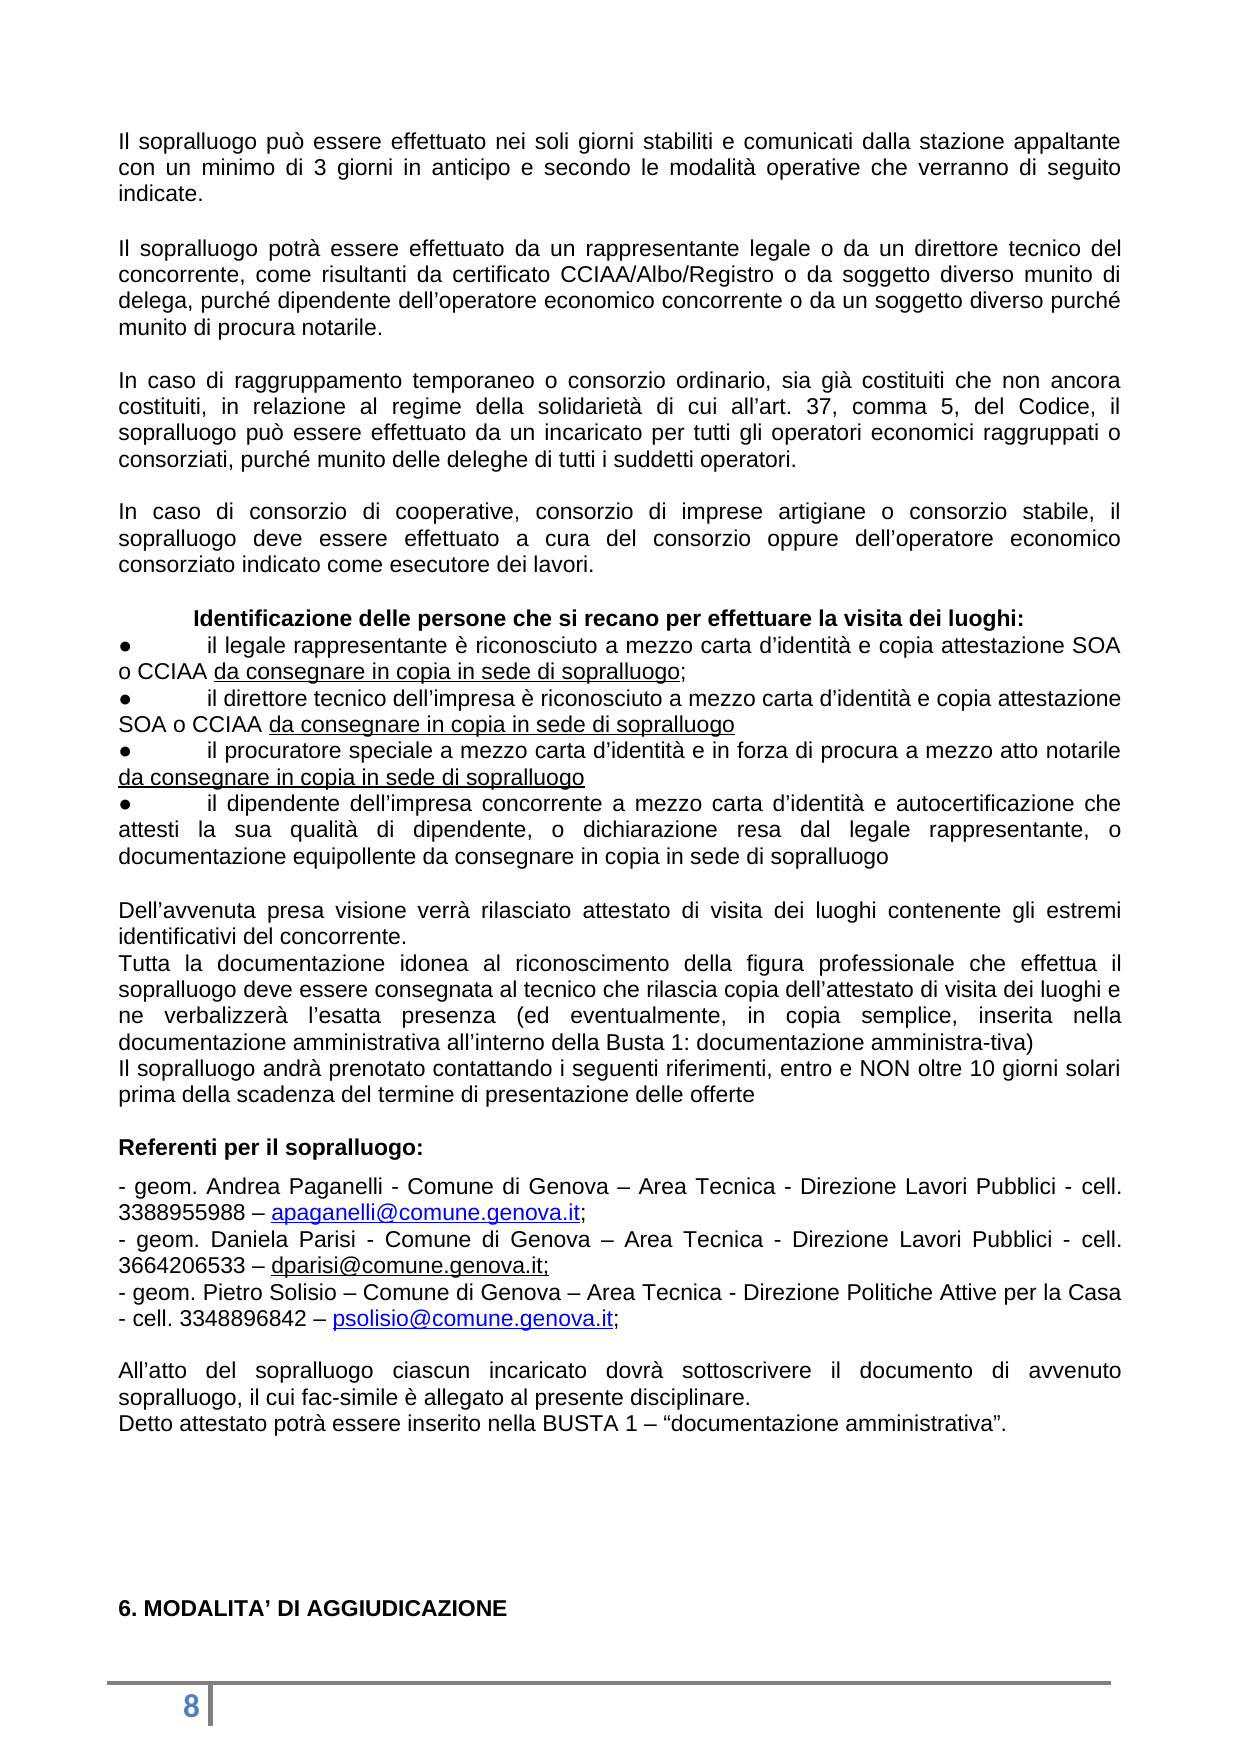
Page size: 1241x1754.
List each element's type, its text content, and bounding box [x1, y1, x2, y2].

text Dell’avvenuta presa visione verrà rilasciato attestato di visita dei luoghi contenente gli estremi identificativi del concorrente. [118, 897, 1122, 950]
list il direttore tecnico dell’impresa è riconosciuto a mezzo carta d’identità e copia attestazione SOA o CCIAA da consegnare in copia in sede di sopralluogo [118, 684, 1122, 737]
text 6. MODALITA’ DI AGGIUDICAZIONE [118, 1595, 1122, 1621]
list il legale rappresentante è riconosciuto a mezzo carta d’identità e copia attestazione SOA o CCIAA da consegnare in copia in sede di sopralluogo; [118, 632, 1122, 684]
text - geom. Andrea Paganelli - Comune di Genova – Area Tecnica - Direzione Lavori Pubblici - cell. 3388955988 – apaganelli@comune.genova.it; [118, 1173, 1122, 1226]
text - geom. Pietro Solisio – Comune di Genova – Area Tecnica - Direzione Politiche Attive per la Casa - cell. 3348896842 – psolisio@comune.genova.it; [118, 1278, 1122, 1331]
text All’atto del sopralluogo ciascun incaricato dovrà sottoscrivere il documento di avvenuto sopralluogo, il cui fac-simile è allegato al presente disciplinare. [118, 1357, 1122, 1410]
text Il sopralluogo potrà essere effettuato da un rappresentante legale o da un direttore tecnico del concorrente, come risultanti da certificato CCIAA/Albo/Registro o da soggetto diverso munito di delega, purché dipendente dell’operatore economico concorrente o da un soggetto diverso purché munito di procura notarile. [118, 235, 1122, 340]
text - geom. Daniela Parisi - Comune di Genova – Area Tecnica - Direzione Lavori Pubblici - cell. 3664206533 – dparisi@comune.genova.it; [118, 1226, 1122, 1278]
text Referenti per il sopralluogo: [118, 1134, 1122, 1161]
text In caso di consorzio di cooperative, consorzio di imprese artigiane o consorzio stabile, il sopralluogo deve essere effettuato a cura del consorzio oppure dell’operatore economico consorziato indicato come esecutore dei lavori. [118, 498, 1122, 577]
text In caso di raggruppamento temporaneo o consorzio ordinario, sia già costituiti che non ancora costituiti, in relazione al regime della solidarietà di cui all’art. 37, comma 5, del Codice, il sopralluogo può essere effettuato da un incaricato per tutti gli operatori economici raggruppati o consorziati, purché munito delle deleghe di tutti i suddetti operatori. [118, 367, 1122, 472]
text Detto attestato potrà essere inserito nella BUSTA 1 – “documentazione amministrativa”. [118, 1410, 1122, 1437]
text Il sopralluogo può essere effettuato nei soli giorni stabiliti e comunicati dalla stazione appaltante con un minimo di 3 giorni in anticipo e secondo le modalità operative che verranno di seguito indicate. [118, 128, 1122, 207]
text Il sopralluogo andrà prenotato contattando i seguenti riferimenti, entro e NON oltre 10 giorni solari prima della scadenza del termine di presentazione delle offerte [118, 1055, 1122, 1108]
list il procuratore speciale a mezzo carta d’identità e in forza di procura a mezzo atto notarile da consegnare in copia in sede di sopralluogo [118, 737, 1122, 790]
list il dipendente dell’impresa concorrente a mezzo carta d’identità e autocertificazione che attesti la sua qualità di dipendente, o dichiarazione resa dal legale rappresentante, o documentazione equipollente da consegnare in copia in sede di sopralluogo [118, 790, 1122, 869]
text Identificazione delle persone che si recano per effettuare la visita dei luoghi: [118, 605, 1122, 632]
text Tutta la documentazione idonea al riconoscimento della figura professionale che effettua il sopralluogo deve essere consegnata al tecnico che rilascia copia dell’attestato di visita dei luoghi e ne verbalizzerà l’esatta presenza (ed eventualmente, in copia semplice, inserita nella documentazione amministrativa all’interno della Busta 1: documentazione amministra-tiva) [118, 950, 1122, 1055]
